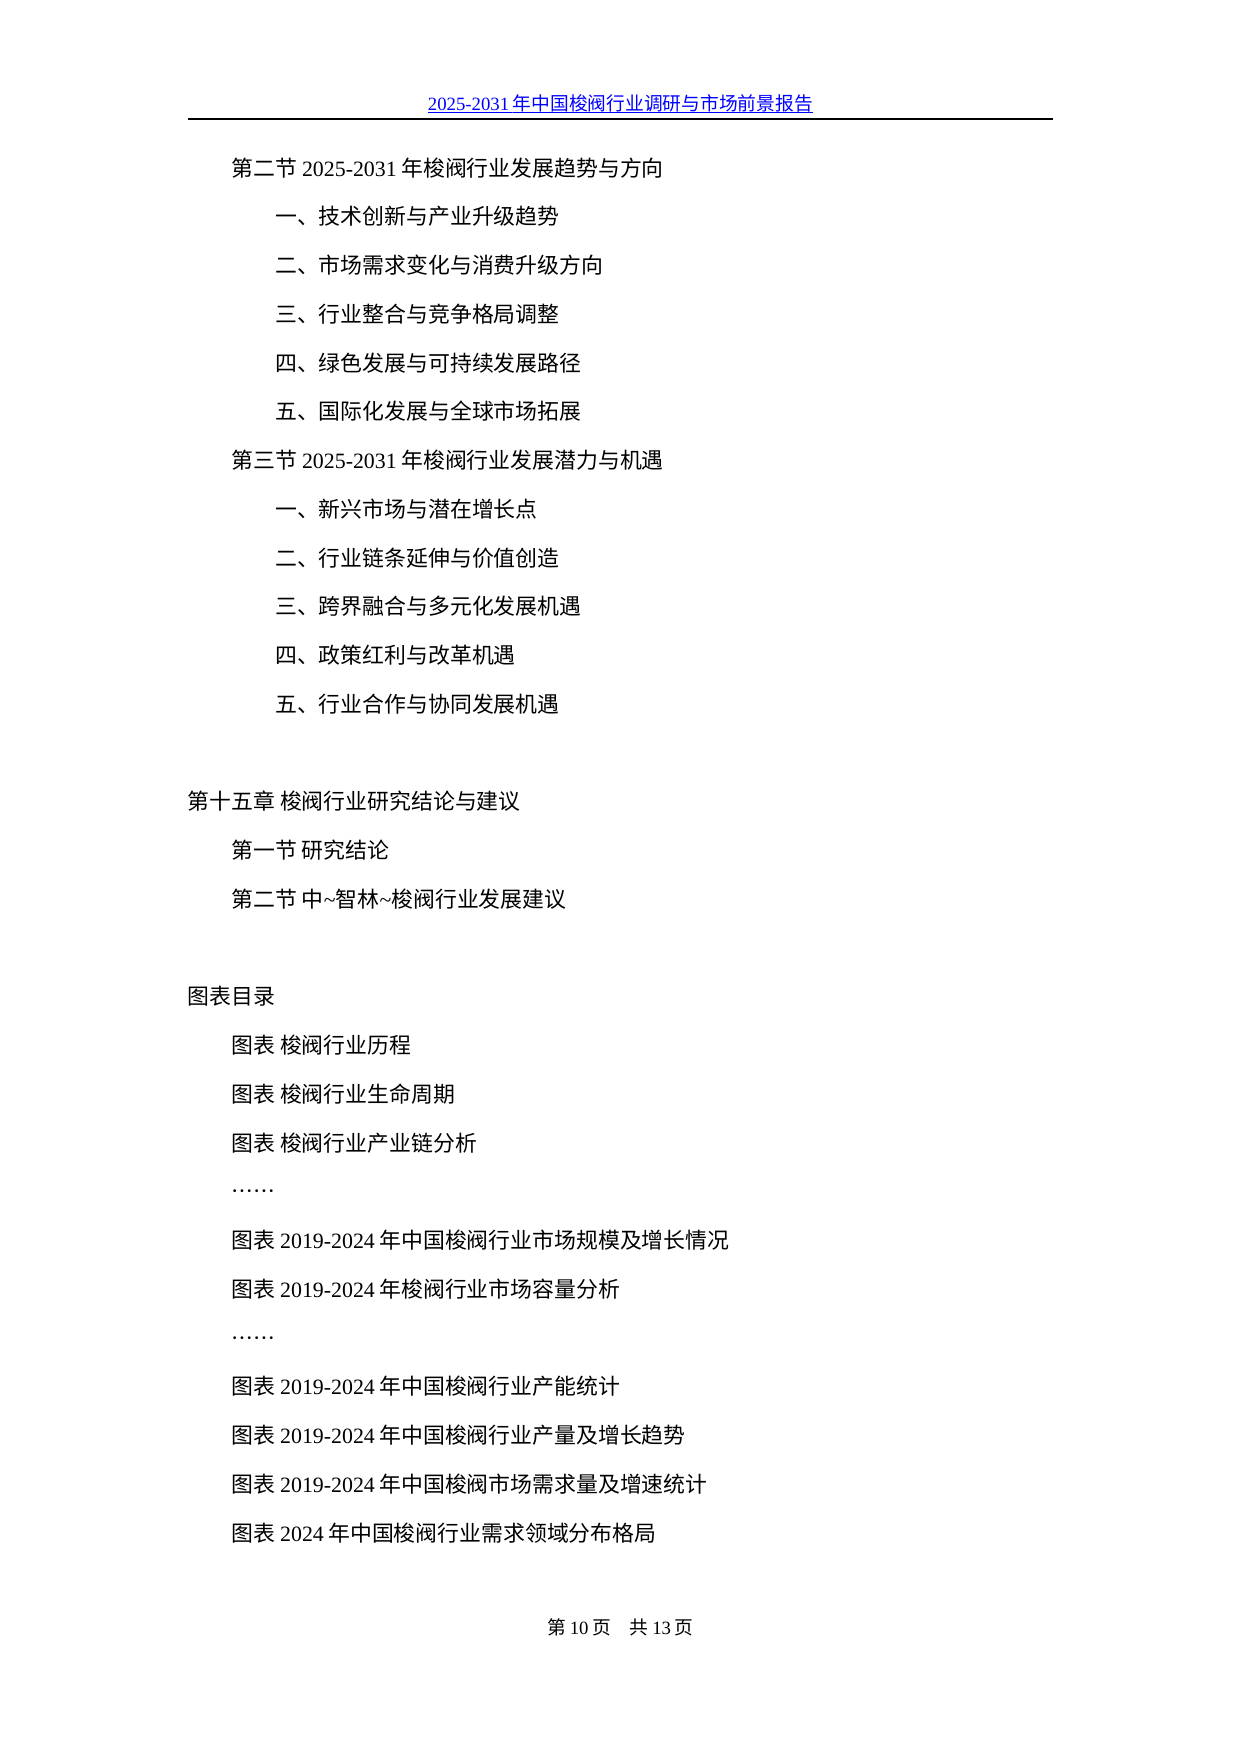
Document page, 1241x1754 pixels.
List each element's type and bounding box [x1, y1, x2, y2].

text [187, 150, 1053, 1548]
